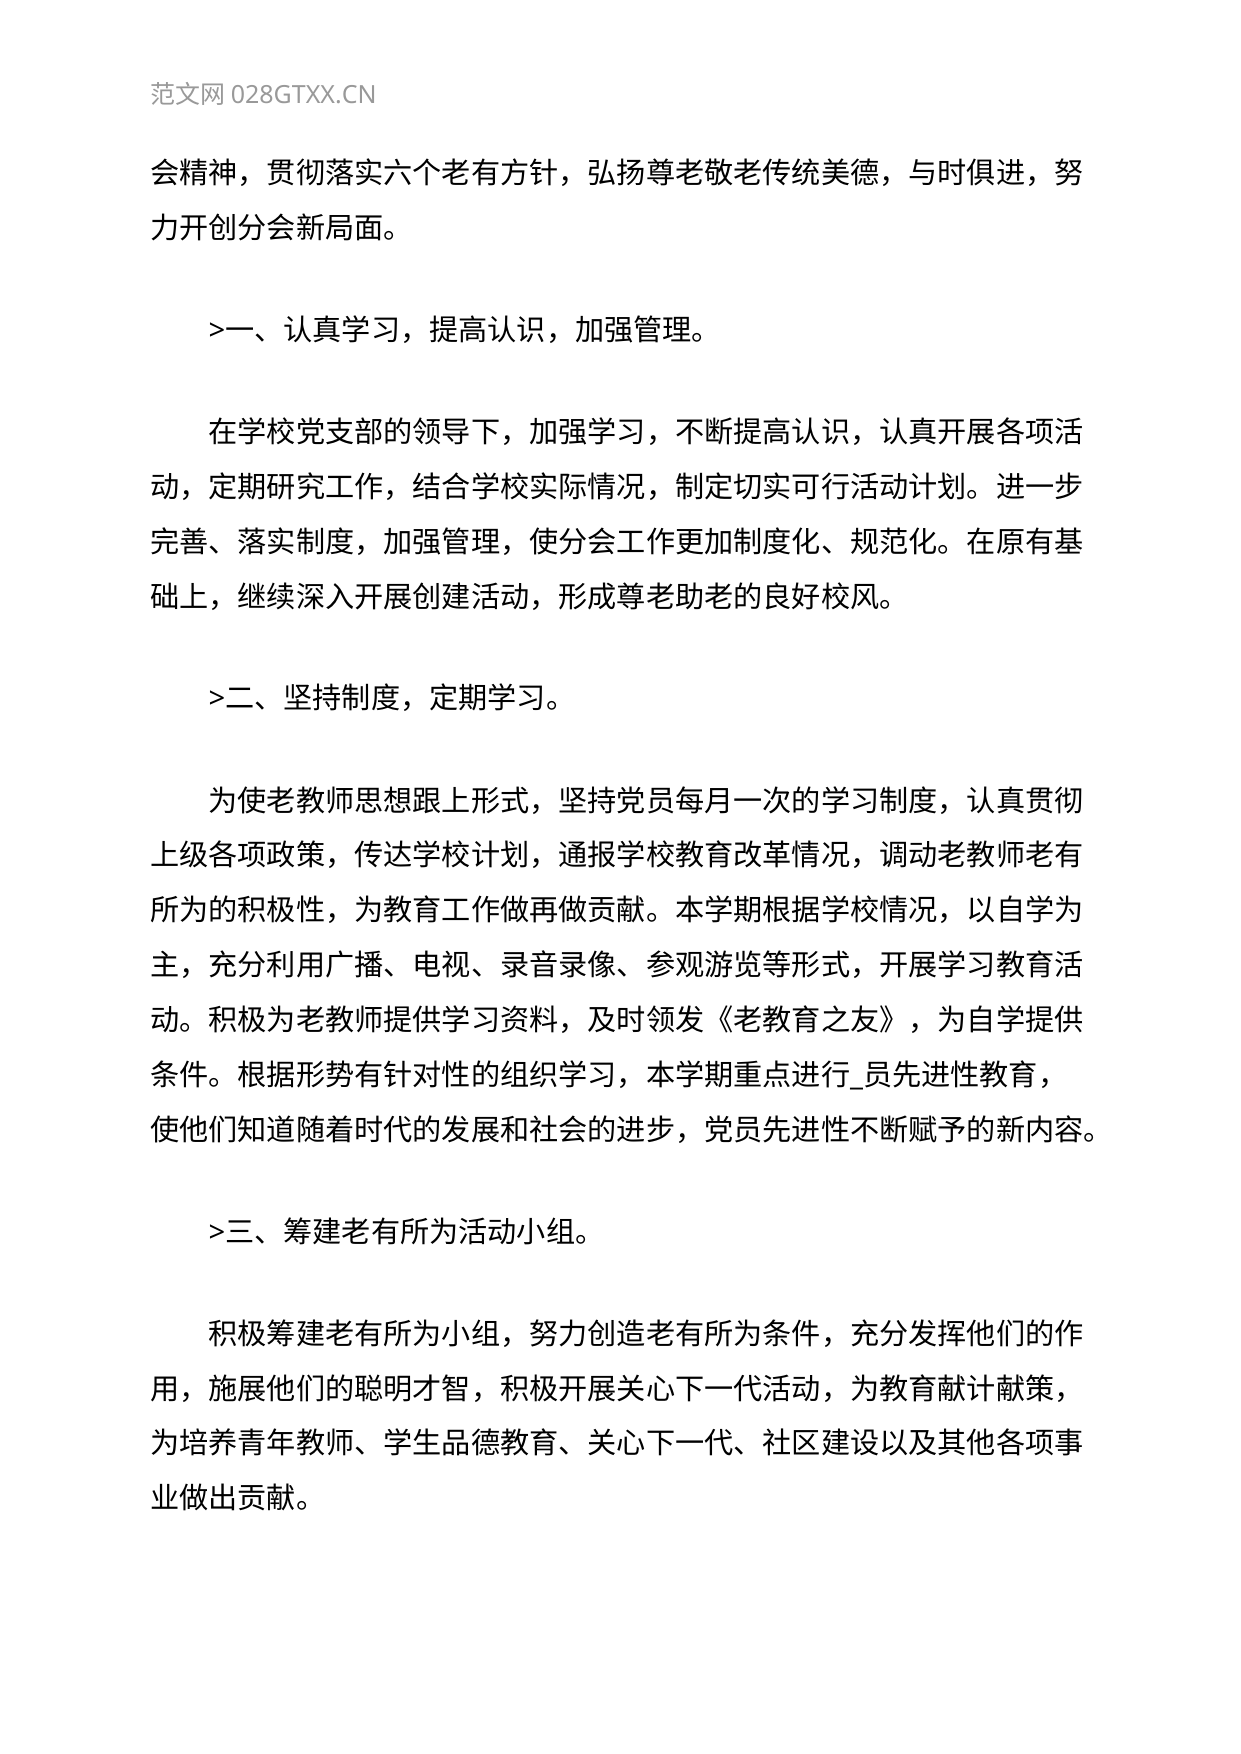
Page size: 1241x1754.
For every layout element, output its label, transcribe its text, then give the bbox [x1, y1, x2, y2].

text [150, 150, 1090, 247]
text 为使老教师思想跟上形式，坚持党员每月一次的学习制度，认真贯彻上级各项政策，传达学校计划，通报学校教育改革情况，调动老教师老有所为的积极性，为教育工作做再做贡献。本学期根据学校情况，以自学为主，充分利用广播、电视、录音录像、参观游览等形式，开展学习教育活动。积极为老教师提供学习资料，及时领发《老教育之友》，为自学提供条件。根据形势有针对性的组织学习，本学期重点进行_员先进性教育，使他们知道随着时代的发展和社会的进步，党员先进性不断赋予的新内容。 [150, 777, 1090, 1149]
text 在学校党支部的领导下，加强学习，不断提高认识，认真开展各项活动，定期研究工作，结合学校实际情况，制定切实可行活动计划。进一步完善、落实制度，加强管理，使分会工作更加制度化、规范化。在原有基础上，继续深入开展创建活动，形成尊老助老的良好校风。 [150, 409, 1090, 616]
text >三、筹建老有所为活动小组。 [150, 1208, 1090, 1251]
text >二、坚持制度，定期学习。 [150, 675, 1090, 717]
text >一、认真学习，提高认识，加强管理。 [150, 307, 1090, 349]
text 积极筹建老有所为小组，努力创造老有所为条件，充分发挥他们的作用，施展他们的聪明才智，积极开展关心下一代活动，为教育献计献策，为培养青年教师、学生品德教育、关心下一代、社区建设以及其他各项事业做出贡献。 [150, 1310, 1090, 1517]
